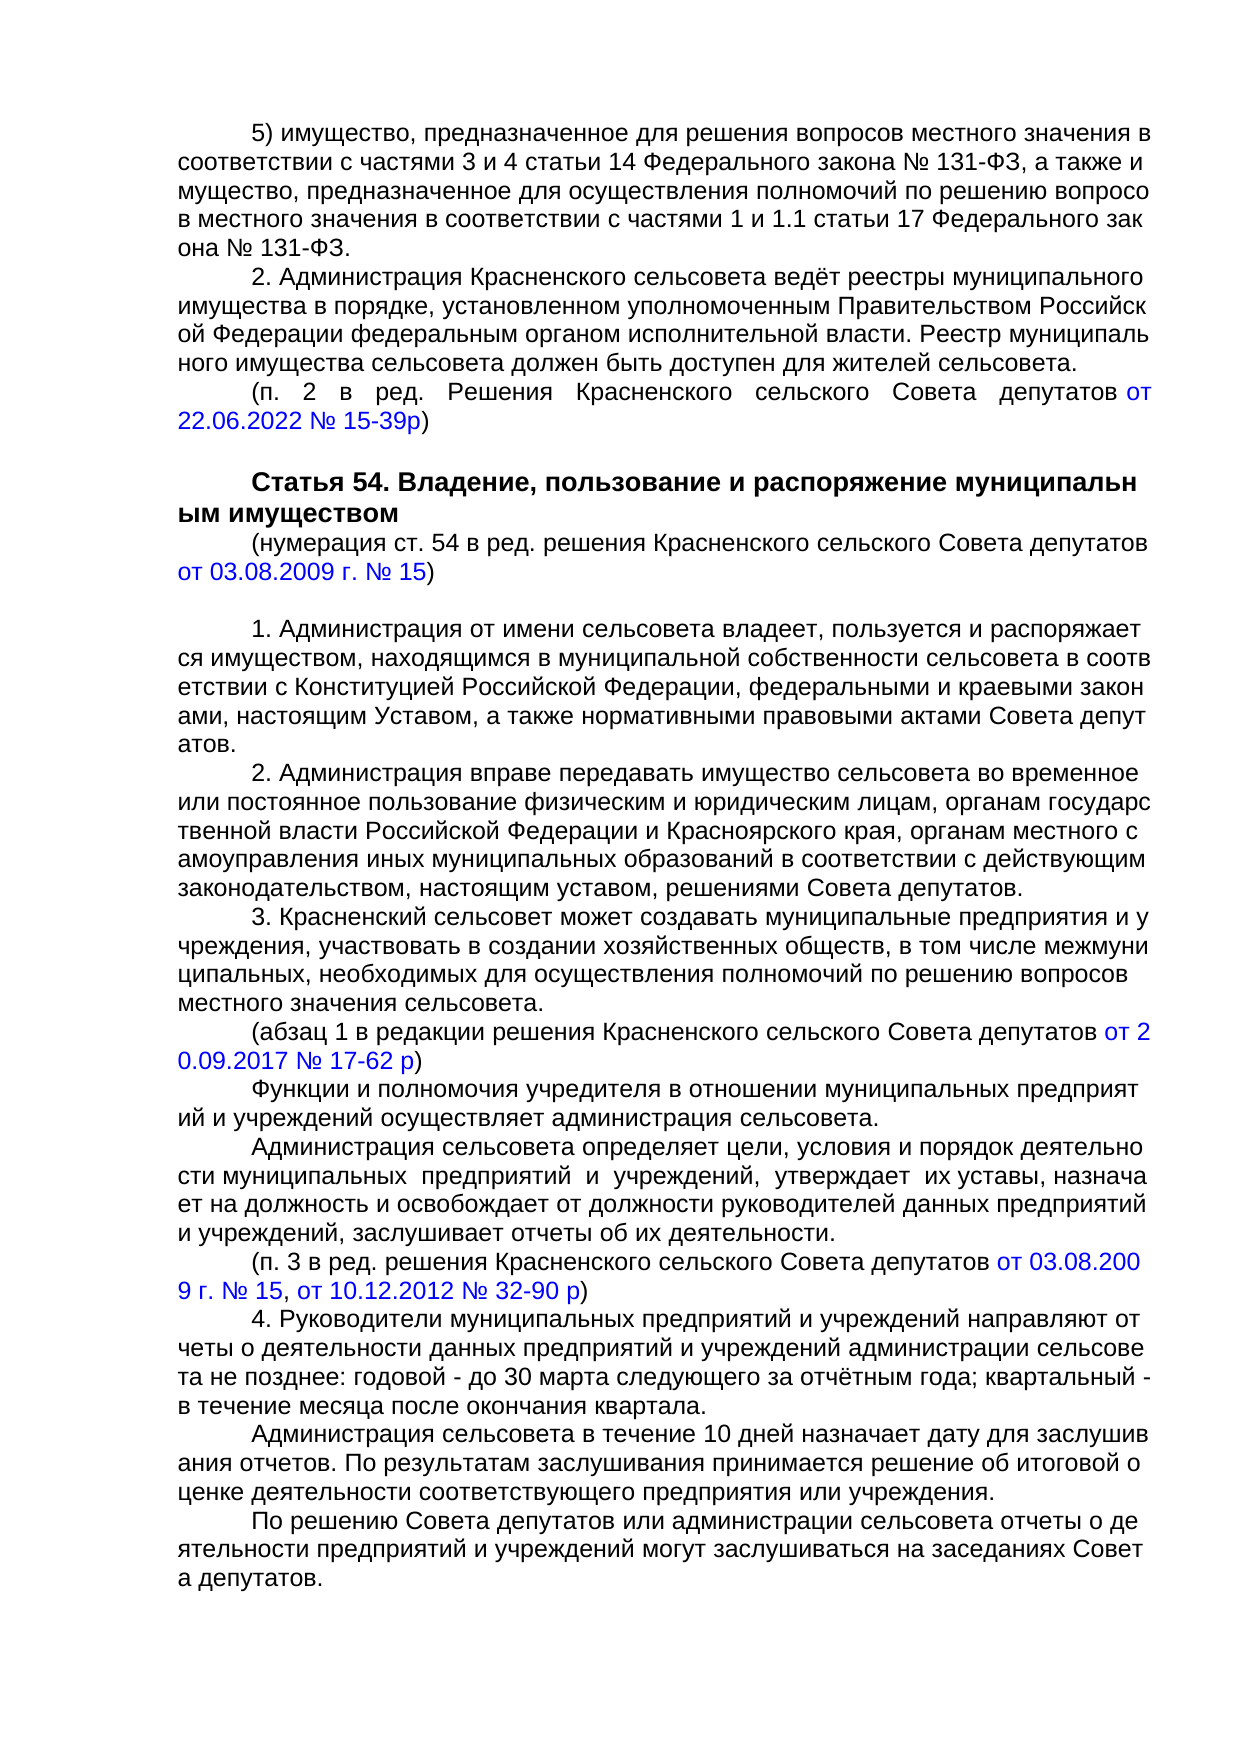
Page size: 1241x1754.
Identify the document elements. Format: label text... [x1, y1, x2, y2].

text Функции и полномочия учредителя в отношении муниципальных предприятий и учреждений осуществляет администрация сельсовета. [177, 1074, 1152, 1132]
text 3. Красненский сельсовет может создавать муниципальные предприятия и учреждения, участвовать в создании хозяйственных обществ, в том числе межмуниципальных, необходимых для осуществления полномочий по решению вопросов местного значения сельсовета. [177, 902, 1152, 1017]
text 2. Администрация вправе передавать имущество сельсовета во временное или постоянное пользование физическим и юридическим лицам, органам государственной власти Российской Федерации и Красноярского края, органам местного самоуправления иных муниципальных образований в соответствии с действующим законодательством, настоящим уставом, решениями Совета депутатов. [177, 758, 1152, 902]
text Администрация сельсовета в течение 10 дней назначает дату для заслушивания отчетов. По результатам заслушивания принимается решение об итоговой оценке деятельности соответствующего предприятия или учреждения. [177, 1419, 1152, 1506]
text 4. Руководители муниципальных предприятий и учреждений направляют отчеты о деятельности данных предприятий и учреждений администрации сельсовета не позднее: годовой - до 30 марта следующего за отчётным года; квартальный - в течение месяца после окончания квартала. [177, 1304, 1152, 1419]
text 1. Администрация от имени сельсовета владеет, пользуется и распоряжается имуществом, находящимся в муниципальной собственности сельсовета в соответствии с Конституцией Российской Федерации, федеральными и краевыми законами, настоящим Уставом, а также нормативными правовыми актами Совета депутатов. [177, 614, 1152, 758]
text 2. Администрация Красненского сельсовета ведёт реестры муниципального имущества в порядке, установленном уполномоченным Правительством Российской Федерации федеральным органом исполнительной власти. Реестр муниципального имущества сельсовета должен быть доступен для жителей сельсовета. [177, 262, 1152, 377]
text Статья 54. Владение, пользование и распоряжение муниципальным имуществом [177, 466, 1152, 528]
text По решению Совета депутатов или администрации сельсовета отчеты о деятельности предприятий и учреждений могут заслушиваться на заседаниях Совета депутатов. [177, 1506, 1152, 1592]
text Администрация сельсовета определяет цели, условия и порядок деятельности муниципальных предприятий и учреждений, утверждает их уставы, назначает на должность и освобождает от должности руководителей данных предприятий и учреждений, заслушивает отчеты об их деятельности. [177, 1132, 1152, 1247]
text (п. 3 в ред. решения Красненского сельского Совета депутатов от 03.08.2009 г. № 15, от 10.12.2012 № 32-90 р) [177, 1247, 1152, 1304]
text (абзац 1 в редакции решения Красненского сельского Совета депутатов от 20.09.2017 № 17-62 р) [177, 1017, 1152, 1074]
text (нумерация ст. 54 в ред. решения Красненского сельского Совета депутатов от 03.08.2009 г. № 15) [177, 528, 1152, 586]
text (п. 2 в ред. Решения Красненского сельского Совета депутатов от 22.06.2022 № 15-39р) [177, 377, 1152, 434]
text 5) имущество, предназначенное для решения вопросов местного значения в соответствии с частями 3 и 4 статьи 14 Федерального закона № 131-ФЗ, а также имущество, предназначенное для осуществления полномочий по решению вопросов местного значения в соответствии с частями 1 и 1.1 статьи 17 Федерального закона № 131-ФЗ. [177, 118, 1152, 262]
